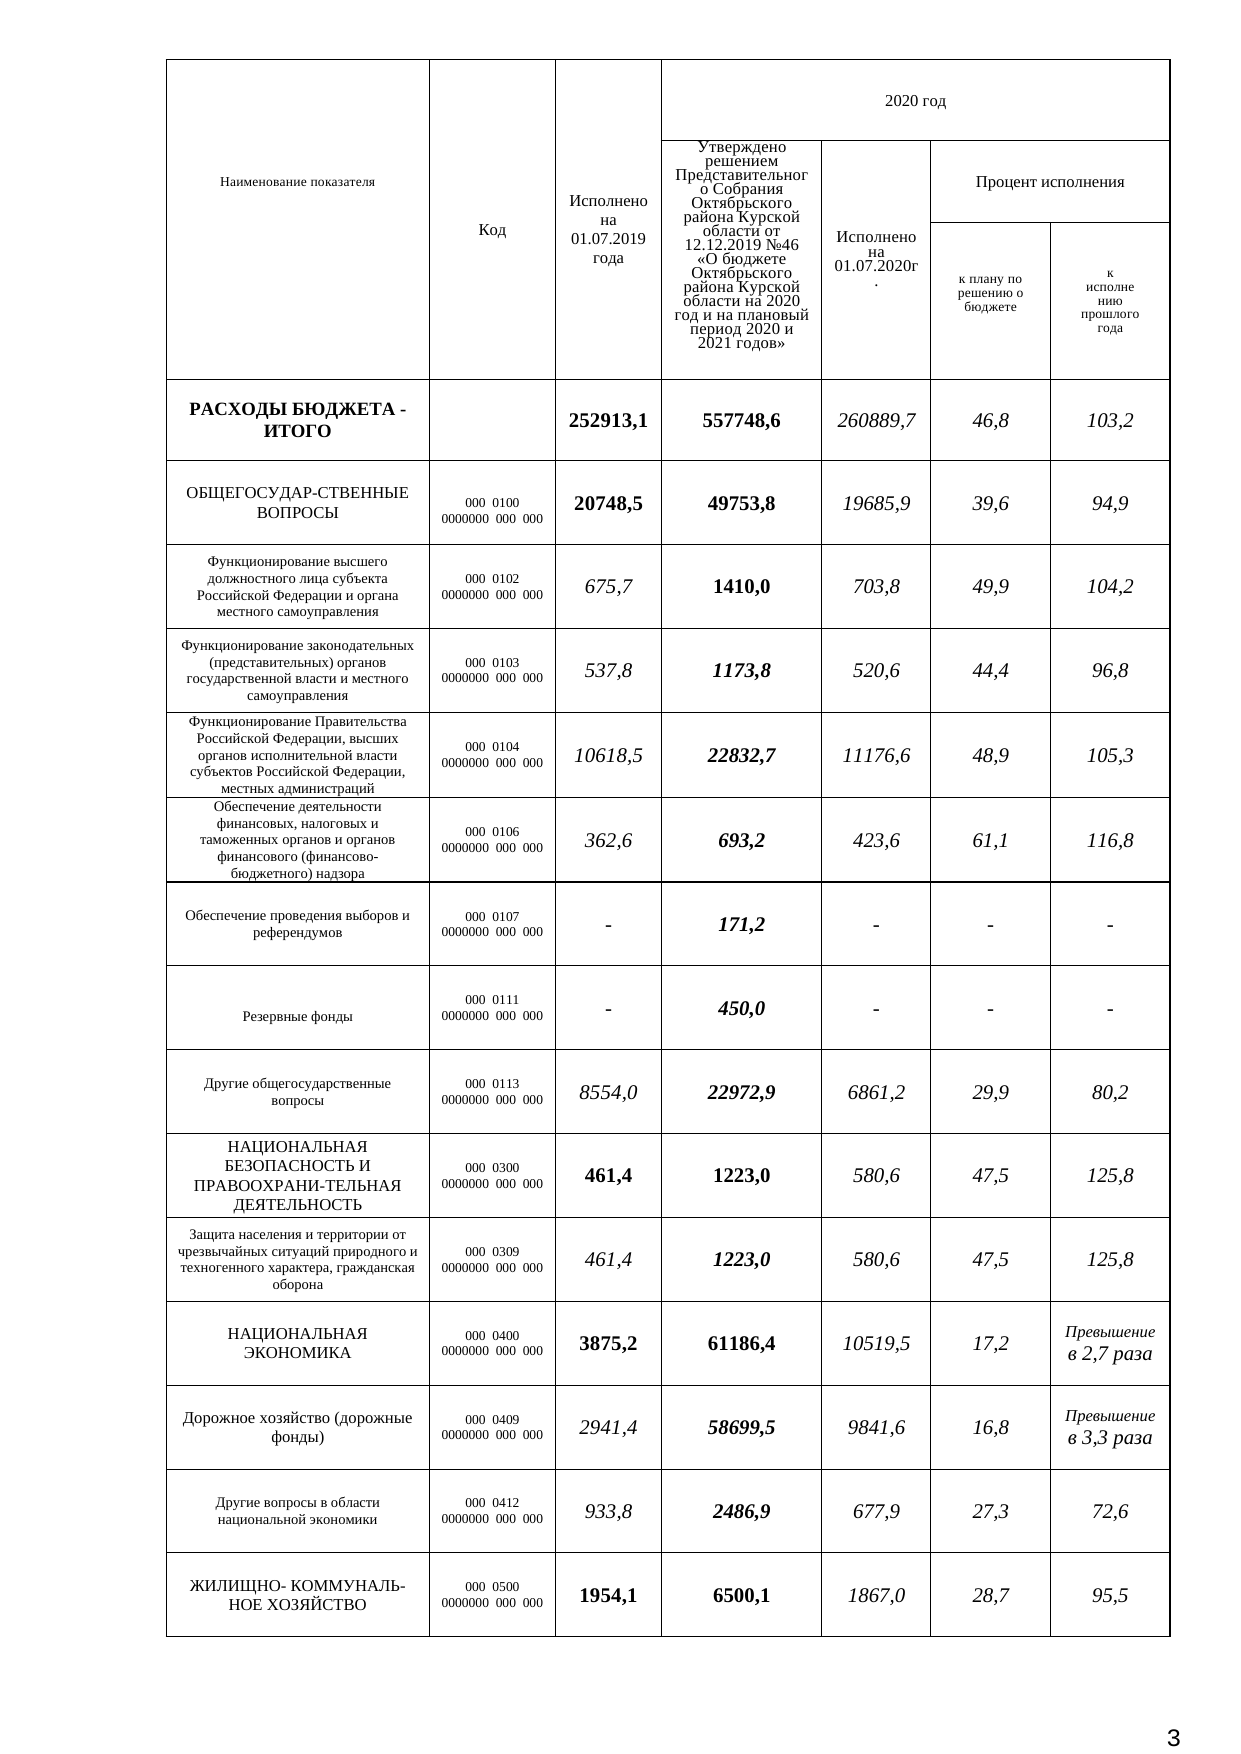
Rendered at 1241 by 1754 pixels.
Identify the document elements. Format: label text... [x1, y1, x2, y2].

table_cell 1867,0 [822, 1553, 930, 1636]
table_cell 8554,0 [556, 1050, 661, 1133]
table_cell 96,8 [1051, 629, 1169, 712]
table_cell 000 0400 0000000 000 000 [430, 1302, 555, 1384]
table_cell 58699,5 [662, 1386, 821, 1468]
table_cell - [822, 883, 930, 965]
table_cell 000 0309 0000000 000 000 [430, 1218, 555, 1301]
table_cell 1223,0 [662, 1134, 821, 1217]
table_cell РАСХОДЫ БЮДЖЕТА - ИТОГО [167, 380, 429, 460]
table_cell 520,6 [822, 629, 930, 712]
table_cell 47,5 [931, 1134, 1050, 1217]
table_cell 11176,6 [822, 713, 930, 797]
table_cell Функционирование Правительства Российской Федерации, высших органов исполнительной власти субъектов Российской Федерации, местных администраций [167, 713, 429, 797]
table_cell Превышение в 3,3 раза [1051, 1386, 1169, 1468]
table_cell 000 0106 0000000 000 000 [430, 798, 555, 881]
table_cell 6861,2 [822, 1050, 930, 1133]
table_cell 423,6 [822, 798, 930, 881]
table_cell к исполне нию прошлого года [1051, 223, 1169, 379]
table_cell - [822, 966, 930, 1049]
table_cell 16,8 [931, 1386, 1050, 1468]
table_cell Функционирование законодательных (представительных) органов государственной власти и местного самоуправления [167, 629, 429, 712]
table_cell ОБЩЕГОСУДАР-СТВЕННЫЕ ВОПРОСЫ [167, 461, 429, 544]
table_cell 000 0111 0000000 000 000 [430, 966, 555, 1049]
table_cell 19685,9 [822, 461, 930, 544]
table_cell 000 0300 0000000 000 000 [430, 1134, 555, 1217]
table_cell - [1051, 883, 1169, 965]
table_cell 103,2 [1051, 380, 1169, 460]
table_cell Другие общегосударственные вопросы [167, 1050, 429, 1133]
table_cell 580,6 [822, 1218, 930, 1301]
table_cell 000 0103 0000000 000 000 [430, 629, 555, 712]
table_cell [430, 380, 555, 460]
table_cell Утверждено решением Представительного Собрания Октябрьского района Курской области от 12.12.2019 №46 «О бюджете Октябрьского района Курской области на 2020 год и на плановый период 2020 и 2021 годов» [662, 141, 821, 379]
table_cell Наименование показателя [167, 60, 429, 379]
table_cell Исполнено на 01.07.2020г. [822, 141, 930, 379]
table_cell 1223,0 [662, 1218, 821, 1301]
table_cell 000 0500 0000000 000 000 [430, 1553, 555, 1636]
table_cell 9841,6 [822, 1386, 930, 1468]
table_cell 80,2 [1051, 1050, 1169, 1133]
table_cell 61,1 [931, 798, 1050, 881]
table_cell 49753,8 [662, 461, 821, 544]
table_cell 933,8 [556, 1470, 661, 1552]
table_cell 95,5 [1051, 1553, 1169, 1636]
table_cell 20748,5 [556, 461, 661, 544]
table_cell 000 0107 0000000 000 000 [430, 883, 555, 965]
table_cell 2941,4 [556, 1386, 661, 1468]
table_cell 703,8 [822, 545, 930, 628]
table_cell 105,3 [1051, 713, 1169, 797]
table_cell 47,5 [931, 1218, 1050, 1301]
table_cell 46,8 [931, 380, 1050, 460]
table_cell - [931, 883, 1050, 965]
table_cell 10519,5 [822, 1302, 930, 1384]
table_cell 000 0100 0000000 000 000 [430, 461, 555, 544]
table_cell 675,7 [556, 545, 661, 628]
table_cell Дорожное хозяйство (дорожные фонды) [167, 1386, 429, 1468]
table_cell 39,6 [931, 461, 1050, 544]
table_cell 252913,1 [556, 380, 661, 460]
table_cell 48,9 [931, 713, 1050, 797]
table_cell 17,2 [931, 1302, 1050, 1384]
table_cell 000 0412 0000000 000 000 [430, 1470, 555, 1552]
table_cell 44,4 [931, 629, 1050, 712]
table_cell 2020 год [662, 60, 1169, 140]
table_cell НАЦИОНАЛЬНАЯ ЭКОНОМИКА [167, 1302, 429, 1384]
table_cell 677,9 [822, 1470, 930, 1552]
table_cell Обеспечение проведения выборов и референдумов [167, 883, 429, 965]
table_cell 28,7 [931, 1553, 1050, 1636]
table_cell Исполнено на 01.07.2019 года [556, 60, 661, 379]
table_cell 1954,1 [556, 1553, 661, 1636]
table_cell 72,6 [1051, 1470, 1169, 1552]
table_cell 461,4 [556, 1134, 661, 1217]
table_cell 693,2 [662, 798, 821, 881]
table_cell 260889,7 [822, 380, 930, 460]
table_cell - [556, 883, 661, 965]
table_cell 94,9 [1051, 461, 1169, 544]
table_cell 125,8 [1051, 1134, 1169, 1217]
table_cell 29,9 [931, 1050, 1050, 1133]
table_cell 27,3 [931, 1470, 1050, 1552]
table_cell Код [430, 60, 555, 379]
table_cell НАЦИОНАЛЬНАЯ БЕЗОПАСНОСТЬ И ПРАВООХРАНИ-ТЕЛЬНАЯ ДЕЯТЕЛЬНОСТЬ [167, 1134, 429, 1217]
table_cell 000 0102 0000000 000 000 [430, 545, 555, 628]
table_cell Защита населения и территории от чрезвычайных ситуаций природного и техногенного характера, гражданская оборона [167, 1218, 429, 1301]
table_cell 461,4 [556, 1218, 661, 1301]
table_cell 2486,9 [662, 1470, 821, 1552]
table_cell 1410,0 [662, 545, 821, 628]
table_cell Резервные фонды [167, 966, 429, 1049]
table_cell 3875,2 [556, 1302, 661, 1384]
table_cell 125,8 [1051, 1218, 1169, 1301]
table_cell 362,6 [556, 798, 661, 881]
table_cell 171,2 [662, 883, 821, 965]
table_cell 61186,4 [662, 1302, 821, 1384]
table_cell 557748,6 [662, 380, 821, 460]
table_cell 537,8 [556, 629, 661, 712]
table_cell - [1051, 966, 1169, 1049]
table_cell 450,0 [662, 966, 821, 1049]
table_cell Обеспечение деятельности финансовых, налоговых и таможенных органов и органов финансового (финансово-бюджетного) надзора [167, 798, 429, 881]
table_cell 22832,7 [662, 713, 821, 797]
table_cell 580,6 [822, 1134, 930, 1217]
table_cell ЖИЛИЩНО- КОММУНАЛЬ-НОЕ ХОЗЯЙСТВО [167, 1553, 429, 1636]
table_cell - [931, 966, 1050, 1049]
table_cell 49,9 [931, 545, 1050, 628]
table_cell 000 0409 0000000 000 000 [430, 1386, 555, 1468]
table_cell 1173,8 [662, 629, 821, 712]
table_cell к плану по решению о бюджете [931, 223, 1050, 379]
table_cell Процент исполнения [931, 141, 1169, 222]
table_cell 6500,1 [662, 1553, 821, 1636]
table_cell Другие вопросы в области национальной экономики [167, 1470, 429, 1552]
table_cell - [556, 966, 661, 1049]
table_cell 000 0113 0000000 000 000 [430, 1050, 555, 1133]
table_cell 104,2 [1051, 545, 1169, 628]
table_cell 000 0104 0000000 000 000 [430, 713, 555, 797]
table_cell Функционирование высшего должностного лица субъекта Российской Федерации и органа местного самоуправления [167, 545, 429, 628]
table_cell Превышение в 2,7 раза [1051, 1302, 1169, 1384]
table_cell 10618,5 [556, 713, 661, 797]
table_cell 22972,9 [662, 1050, 821, 1133]
table_cell 116,8 [1051, 798, 1169, 881]
